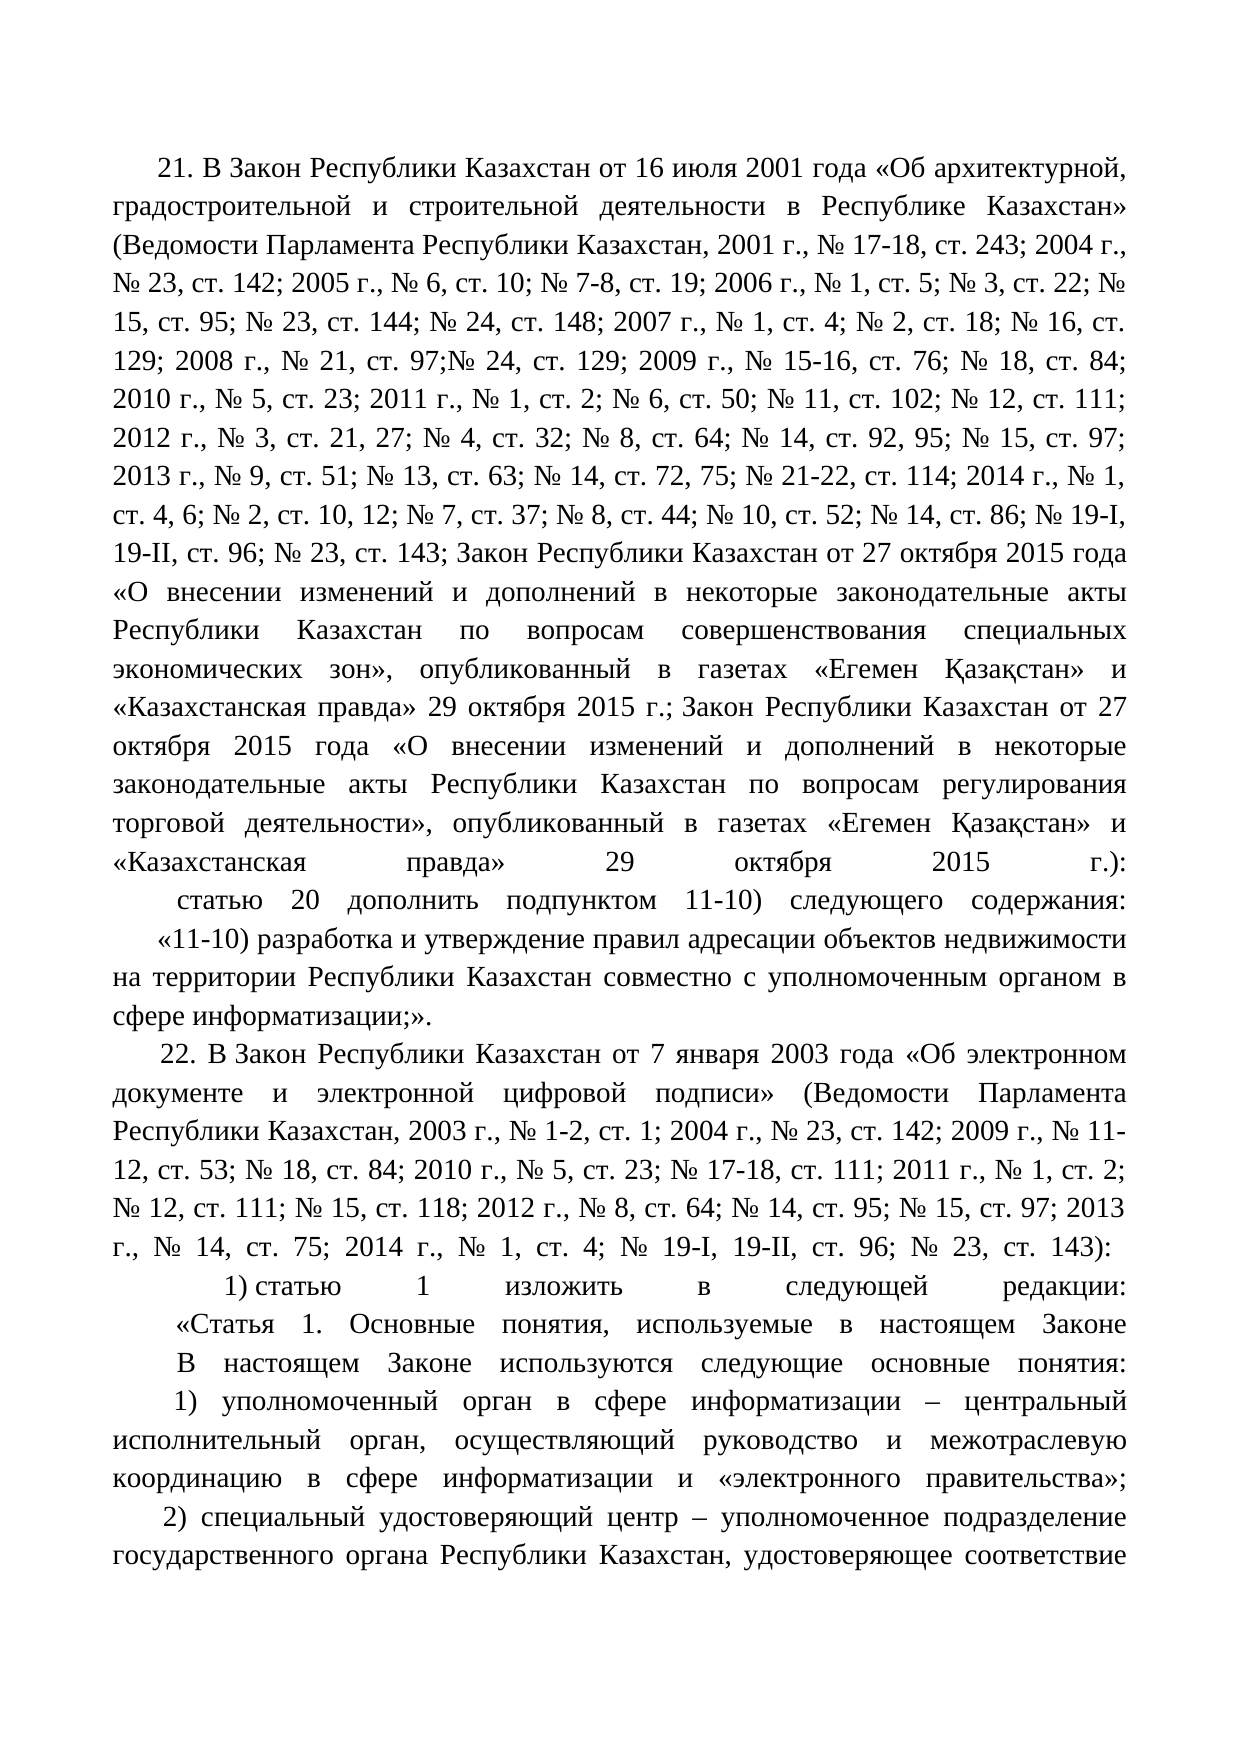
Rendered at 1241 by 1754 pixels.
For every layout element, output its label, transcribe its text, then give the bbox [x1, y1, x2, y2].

text 21. В Закон Республики Казахстан от 16 июля 2001 года «Об архитектурной, градостроительной и строительной деятельности в Республике Казахстан» (Ведомости Парламента Республики Казахстан, 2001 г., № 17-18, ст. 243; 2004 г., № 23, ст. 142; 2005 г., № 6, ст. 10; № 7-8, ст. 19; 2006 г., № 1, ст. 5; № 3, ст. 22; № 15, ст. 95; № 23, ст. 144; № 24, ст. 148; 2007 г., № 1, ст. 4; № 2, ст. 18; № 16, ст. 129; 2008 г., № 21, ст. 97;№ 24, ст. 129; 2009 г., № 15-16, ст. 76; № 18, ст. 84; 2010 г., № 5, ст. 23; 2011 г., № 1, ст. 2; № 6, ст. 50; № 11, ст. 102; № 12, ст. 111; 2012 г., № 3, ст. 21, 27; № 4, ст. 32; № 8, ст. 64; № 14, ст. 92, 95; № 15, ст. 97; 2013 г., № 9, ст. 51; № 13, ст. 63; № 14, ст. 72, 75; № 21-22, ст. 114; 2014 г., № 1, ст. 4, 6; № 2, ст. 10, 12; № 7, ст. 37; № 8, ст. 44; № 10, ст. 52; № 14, ст. 86; № 19-I, 19-II, ст. 96; № 23, ст. 143; Закон Республики Казахстан от 27 октября 2015 года «О внесении изменений и дополнений в некоторые законодательные акты Республики Казахстан по вопросам совершенствования специальных экономических зон», опубликованный в газетах «Егемен Қазақстан» и «Казахстанская правда» 29 октября 2015 г.; Закон Республики Казахстан от 27 октября 2015 года «О внесении изменений и дополнений в некоторые законодательные акты Республики Казахстан по вопросам регулирования торговой деятельности», опубликованный в газетах «Егемен Қазақстан» и «Казахстанская правда» 29 октября 2015 г.): статью 20 дополнить подпунктом 11-10) следующего содержания: «11-10) разработка и утверждение правил адресации объектов недвижимости на территории Республики Казахстан совместно с уполномоченным органом в сфере информатизации;». [112, 150, 1128, 1031]
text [112, 1036, 1128, 1571]
